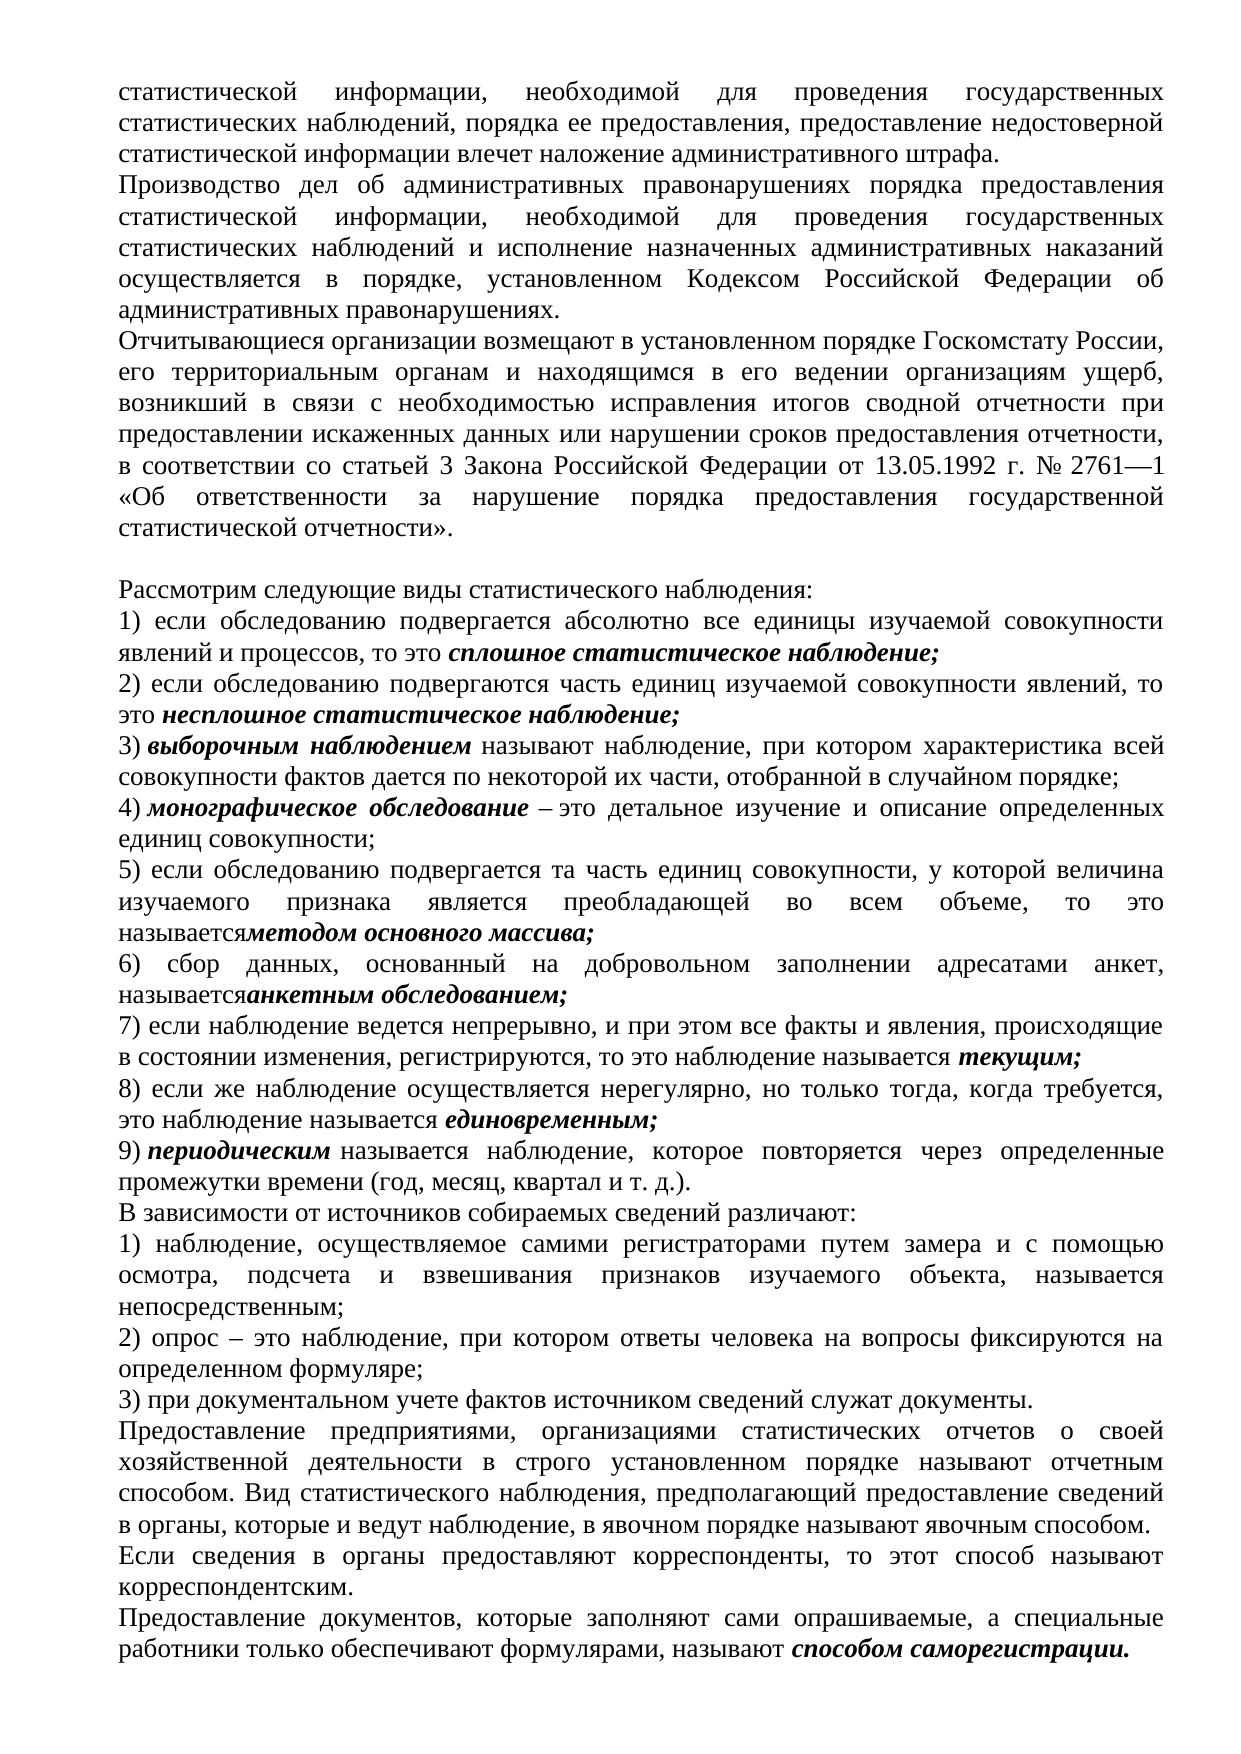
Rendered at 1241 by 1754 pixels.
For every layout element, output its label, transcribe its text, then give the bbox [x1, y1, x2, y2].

text 7) если наблюдение ведется непрерывно, и при этом все факты и явления, происходящие в состоянии изменения, регистрируются, то это наблюдение называется текущим; [118, 1009, 1165, 1072]
text Предоставление документов, которые заполняют сами опрашиваемые, а специальные работники только обеспечивают формулярами, называют способом саморегистрации. [118, 1601, 1165, 1663]
text 2) если обследованию подвергаются часть единиц изучаемой совокупности явлений, то это несплошное статистическое наблюдение; [118, 667, 1165, 729]
text 3) выборочным наблюдением называют наблюдение, при котором характеристика всей совокупности фактов дается по некоторой их части, отобранной в случайном порядке; [118, 729, 1165, 791]
text Отчитывающиеся организации возмещают в установленном порядке Госкомстату России, его территориальным органам и находящимся в его ведении организациям ущерб, возникший в связи с необходимостью исправления итогов сводной отчетности при предоставлении искаженных данных или нарушении сроков предоставления отчетности, в соответствии со статьей 3 Закона Российской Федерации от 13.05.1992 г. № 2761—1 «Об ответственности за нарушение порядка предоставления государственной статистической отчетности». [118, 324, 1165, 542]
text 1) если обследованию подвергается абсолютно все единицы изучаемой совокупности явлений и процессов, то это сплошное статистическое наблюдение; [118, 604, 1165, 667]
text 8) если же наблюдение осуществляется нерегулярно, но только тогда, когда требуется, это наблюдение называется единовременным; [118, 1072, 1165, 1134]
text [118, 75, 1165, 168]
text 5) если обследованию подвергается та часть единиц совокупности, у которой величина изучаемого признака является преобладающей во всем объеме, то это называетсяметодом основного массива; [118, 854, 1165, 947]
text Рассмотрим следующие виды статистического наблюдения: [118, 573, 1165, 604]
text 2) опрос – это наблюдение, при котором ответы человека на вопросы фиксируются на определенном формуляре; [118, 1321, 1165, 1383]
text 6) сбор данных, основанный на добровольном заполнении адресатами анкет, называетсяанкетным обследованием; [118, 947, 1165, 1009]
text В зависимости от источников собираемых сведений различают: [118, 1196, 1165, 1227]
text 4) монографическое обследование – это детальное изучение и описание определенных единиц совокупности; [118, 791, 1165, 854]
text Предоставление предприятиями, организациями статистических отчетов о своей хозяйственной деятельности в строго установленном порядке называют отчетным способом. Вид статистического наблюдения, предполагающий предоставление сведений в органы, которые и ведут наблюдение, в явочном порядке называют явочным способом. [118, 1414, 1165, 1539]
text 1) наблюдение, осуществляемое самими регистраторами путем замера и с помощью осмотра, подсчета и взвешивания признаков изучаемого объекта, называется непосредственным; [118, 1227, 1165, 1321]
text 9) периодическим называется наблюдение, которое повторяется через определенные промежутки времени (год, месяц, квартал и т. д.). [118, 1134, 1165, 1196]
text Производство дел об административных правонарушениях порядка предоставления статистической информации, необходимой для проведения государственных статистических наблюдений и исполнение назначенных административных наказаний осуществляется в порядке, установленном Кодексом Российской Федерации об административных правонарушениях. [118, 168, 1165, 324]
text 3) при документальном учете фактов источником сведений служат документы. [118, 1383, 1165, 1414]
text Если сведения в органы предоставляют корреспонденты, то этот способ называют корреспондентским. [118, 1539, 1165, 1601]
